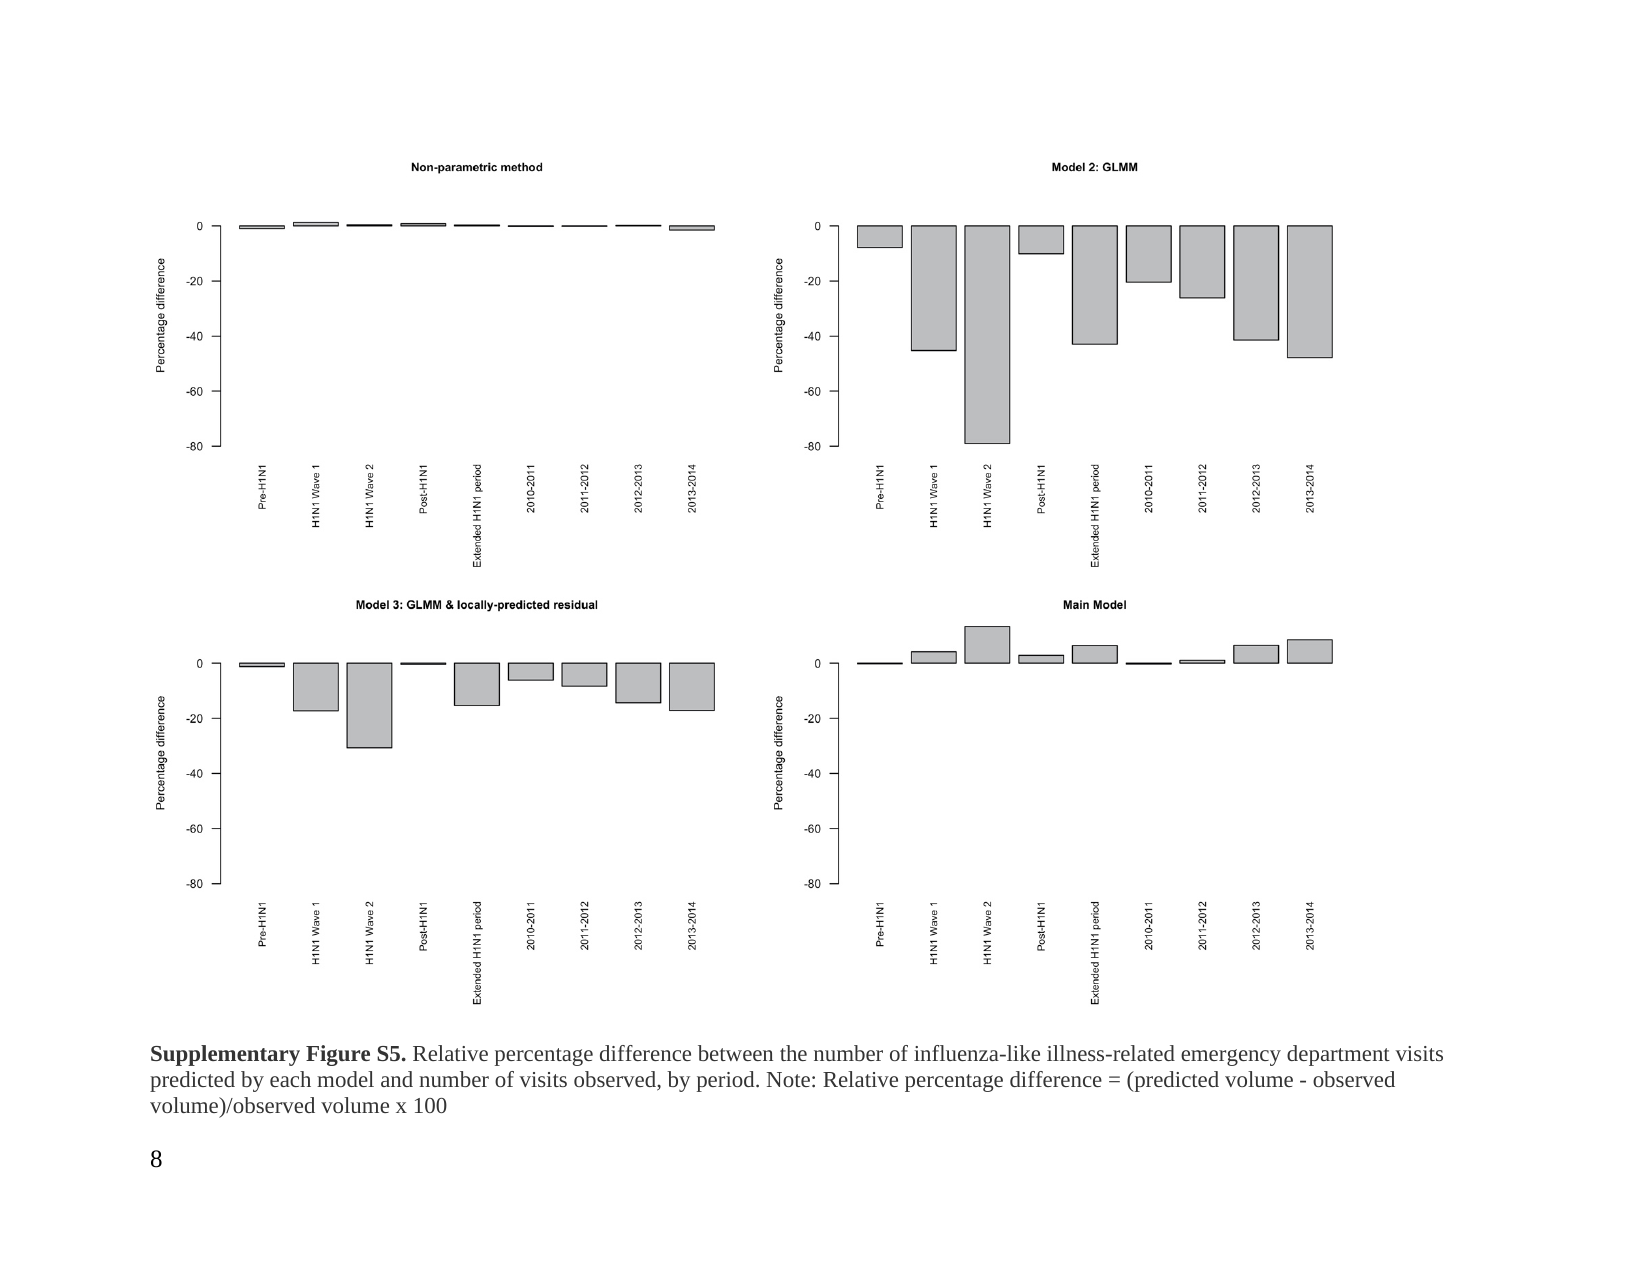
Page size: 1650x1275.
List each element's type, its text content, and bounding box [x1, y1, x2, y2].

text Supplementary Figure S5. Relative percentage difference between the number of influenza-like illness-related emergency department visits predicted by each model and number of visits observed, by period. Note: Relative percentage difference = (predicted volume - observed volume)/observed volume x 100 [150, 1040, 1500, 1119]
picture [150, 150, 1386, 1024]
